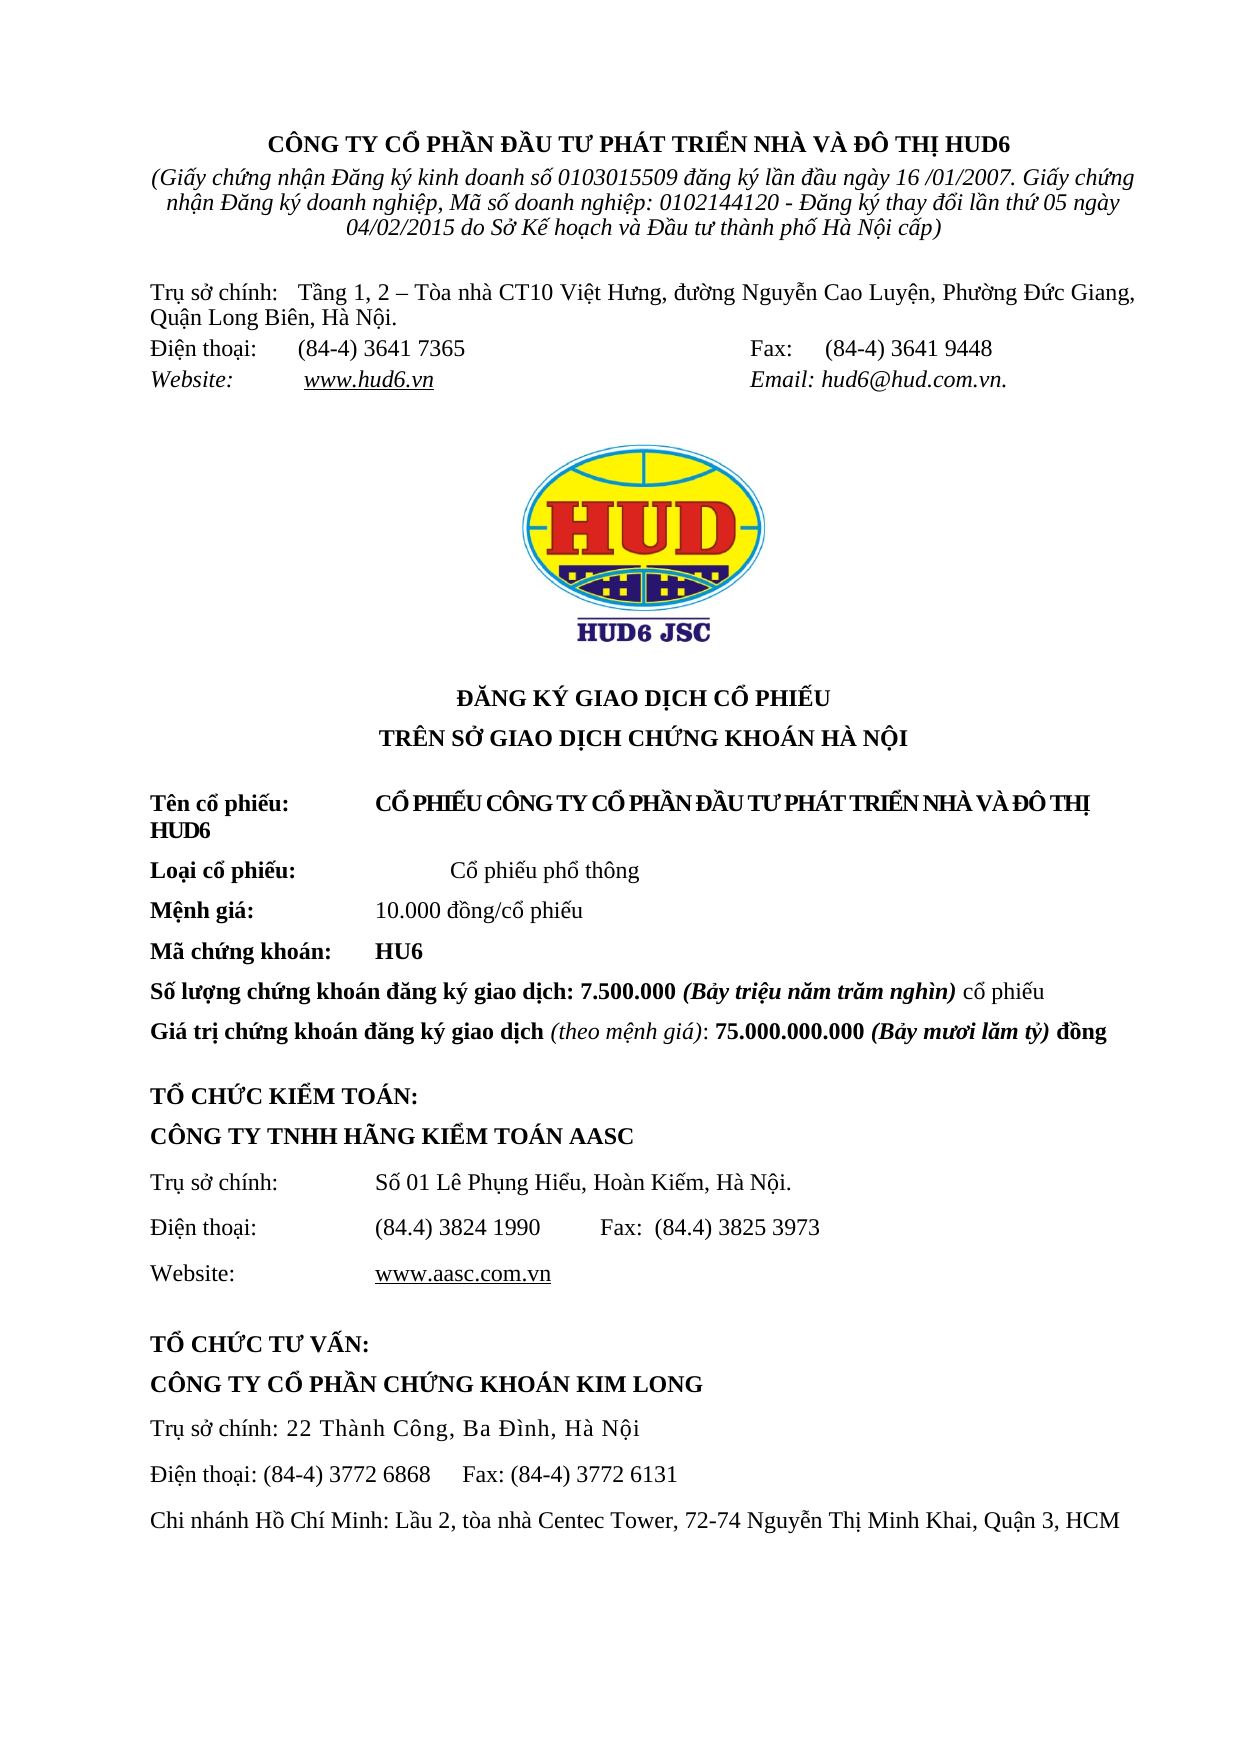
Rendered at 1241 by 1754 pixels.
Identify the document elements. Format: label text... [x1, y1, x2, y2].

text TỔ CHỨC TƯ VẤN: [150, 1329, 1137, 1357]
text Trụ sở chính: 22 Thành Công, Ba Đình, Hà Nội [150, 1410, 1137, 1443]
text Mã chứng khoán: HU6 [150, 937, 1137, 964]
text CÔNG TY CỔ PHẦN ĐẦU TƯ PHÁT TRIỂN NHÀ VÀ ĐÔ THỊ HUD6 [141, 130, 1137, 157]
text Điện thoại: (84-4) 3641 7365 Fax: (84-4) 3641 9448 [150, 336, 1137, 361]
text (Giấy chứng nhận Đăng ký kinh doanh số 0103015509 đăng ký lần đầu ngày 16 /01/2007. Giấy chứng nhận Đăng ký doanh nghiệp, Mã số doanh nghiệp: 0102144120 - Đăng ký thay đổi lần thứ 05 ngày 04/02/2015 do Sở Kế hoạch và Đầu tư thành phố Hà Nội cấp) [150, 166, 1137, 241]
text Số lượng chứng khoán đăng ký giao dịch: 7.500.000 (Bảy triệu năm trăm nghìn) cổ phiếu [150, 977, 1137, 1004]
text ĐĂNG KÝ GIAO DỊCH CỔ PHIẾU [150, 436, 1137, 711]
text Trụ sở chính: Số 01 Lê Phụng Hiểu, Hoàn Kiếm, Hà Nội. [150, 1168, 1137, 1195]
text CÔNG TY CỔ PHẦN CHỨNG KHOÁN KIM LONG [150, 1370, 1137, 1397]
text TỔ CHỨC KIỂM TOÁN: [150, 1082, 1137, 1109]
text Điện thoại: (84-4) 3772 6868 Fax: (84-4) 3772 6131 [150, 1456, 1137, 1489]
text Chi nhánh Hồ Chí Minh: Lầu 2, tòa nhà Centec Tower, 72-74 Nguyễn Thị Minh Khai, Quận 3, HCM [150, 1501, 1137, 1535]
text Điện thoại: (84.4) 3824 1990 Fax: (84.4) 3825 3973 [150, 1213, 1137, 1241]
text TRÊN SỞ GIAO DỊCH CHỨNG KHOÁN HÀ NỘI [150, 724, 1137, 751]
text Mệnh giá: 10.000 đồng/cổ phiếu [150, 897, 1137, 924]
text Trụ sở chính: Tầng 1, 2 – Tòa nhà CT10 Việt Hưng, đường Nguyễn Cao Luyện, Phường Đức Giang, Quận Long Biên, Hà Nội. [150, 280, 1137, 330]
text CÔNG TY TNHH HÃNG KIỂM TOÁN AASC [150, 1122, 1137, 1150]
picture [514, 435, 773, 671]
text Giá trị chứng khoán đăng ký giao dịch (theo mệnh giá): 75.000.000.000 (Bảy mươi lăm tỷ) đồng [150, 1017, 1137, 1044]
text Website: www.hud6.vn Email: hud6@hud.com.vn. [150, 368, 1137, 393]
text Tên cổ phiếu: CỔ PHIẾU CÔNG TY CỔ PHẦN ĐẦU TƯ PHÁT TRIỂN NHÀ VÀ ĐÔ THỊ HUD6 [150, 789, 1137, 844]
text Website: www.aasc.com.vn [150, 1259, 1137, 1287]
text Loại cổ phiếu: Cổ phiếu phổ thông [150, 856, 1137, 884]
